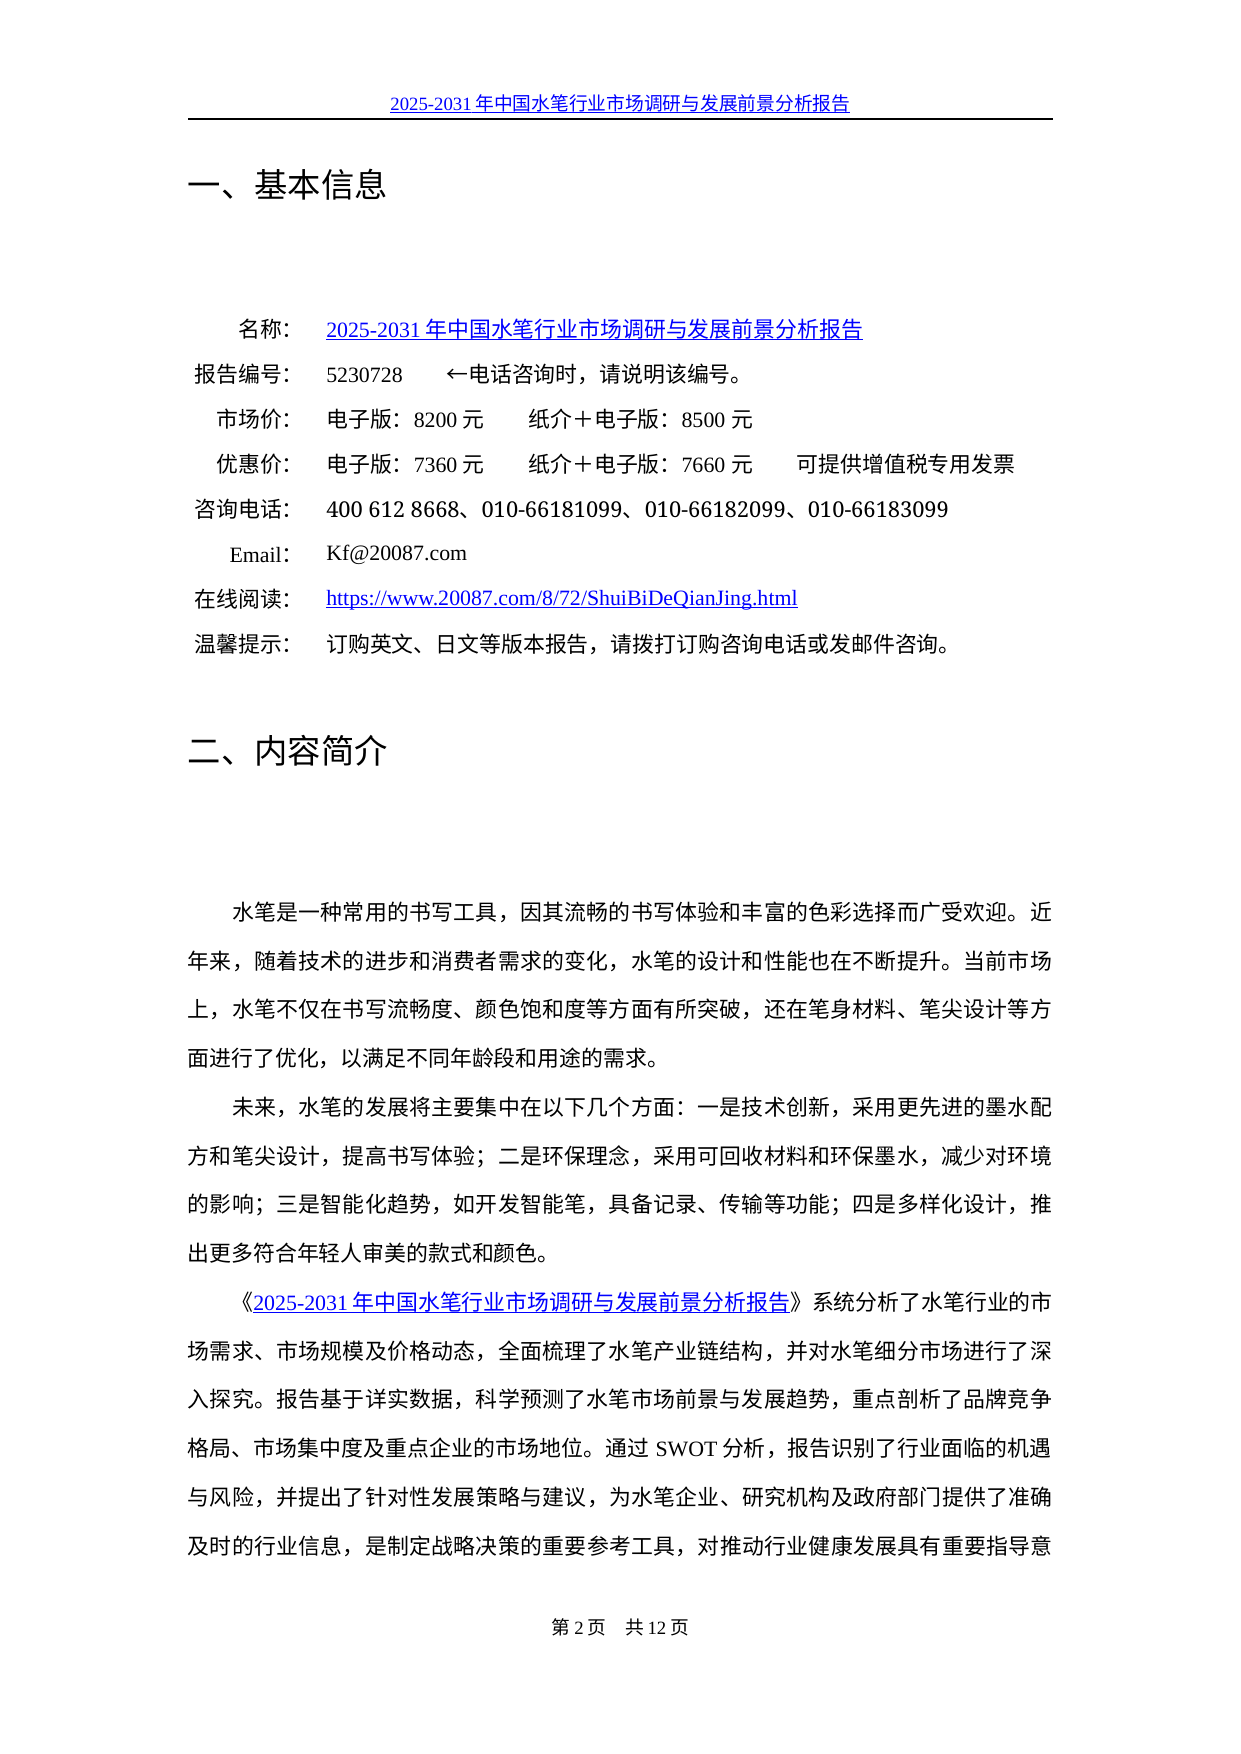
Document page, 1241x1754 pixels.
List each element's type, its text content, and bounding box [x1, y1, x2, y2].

table_cell 电子版：7360 元 纸介＋电子版：7660 元 可提供增值税专用发票 [315, 447, 1073, 492]
table_cell 市场价： [167, 402, 315, 447]
table_cell 咨询电话： [167, 492, 315, 537]
table_cell 电子版：8200 元 纸介＋电子版：8500 元 [315, 402, 1073, 447]
title 二、内容简介 [187, 717, 1053, 782]
table_cell 在线阅读： [167, 582, 315, 627]
table_cell 报告编号： [167, 357, 315, 402]
table_cell 温馨提示： [167, 627, 315, 672]
table_cell 订购英文、日文等版本报告，请拨打订购咨询电话或发邮件咨询。 [315, 627, 1073, 672]
table_cell Kf@20087.com [315, 537, 1073, 582]
table_header 2025-2031年中国水笔行业市场调研与发展前景分析报告 [315, 312, 1073, 357]
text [187, 894, 1053, 1561]
table_cell [315, 582, 1073, 627]
title 一、基本信息 [187, 150, 1053, 215]
table_cell 5230728 ←电话咨询时，请说明该编号。 [315, 357, 1073, 402]
table_cell 优惠价： [167, 447, 315, 492]
table_header 名称： [167, 312, 315, 357]
table_cell Email： [167, 537, 315, 582]
table_cell 400 612 8668、010-66181099、010-66182099、010-66183099 [315, 492, 1073, 537]
